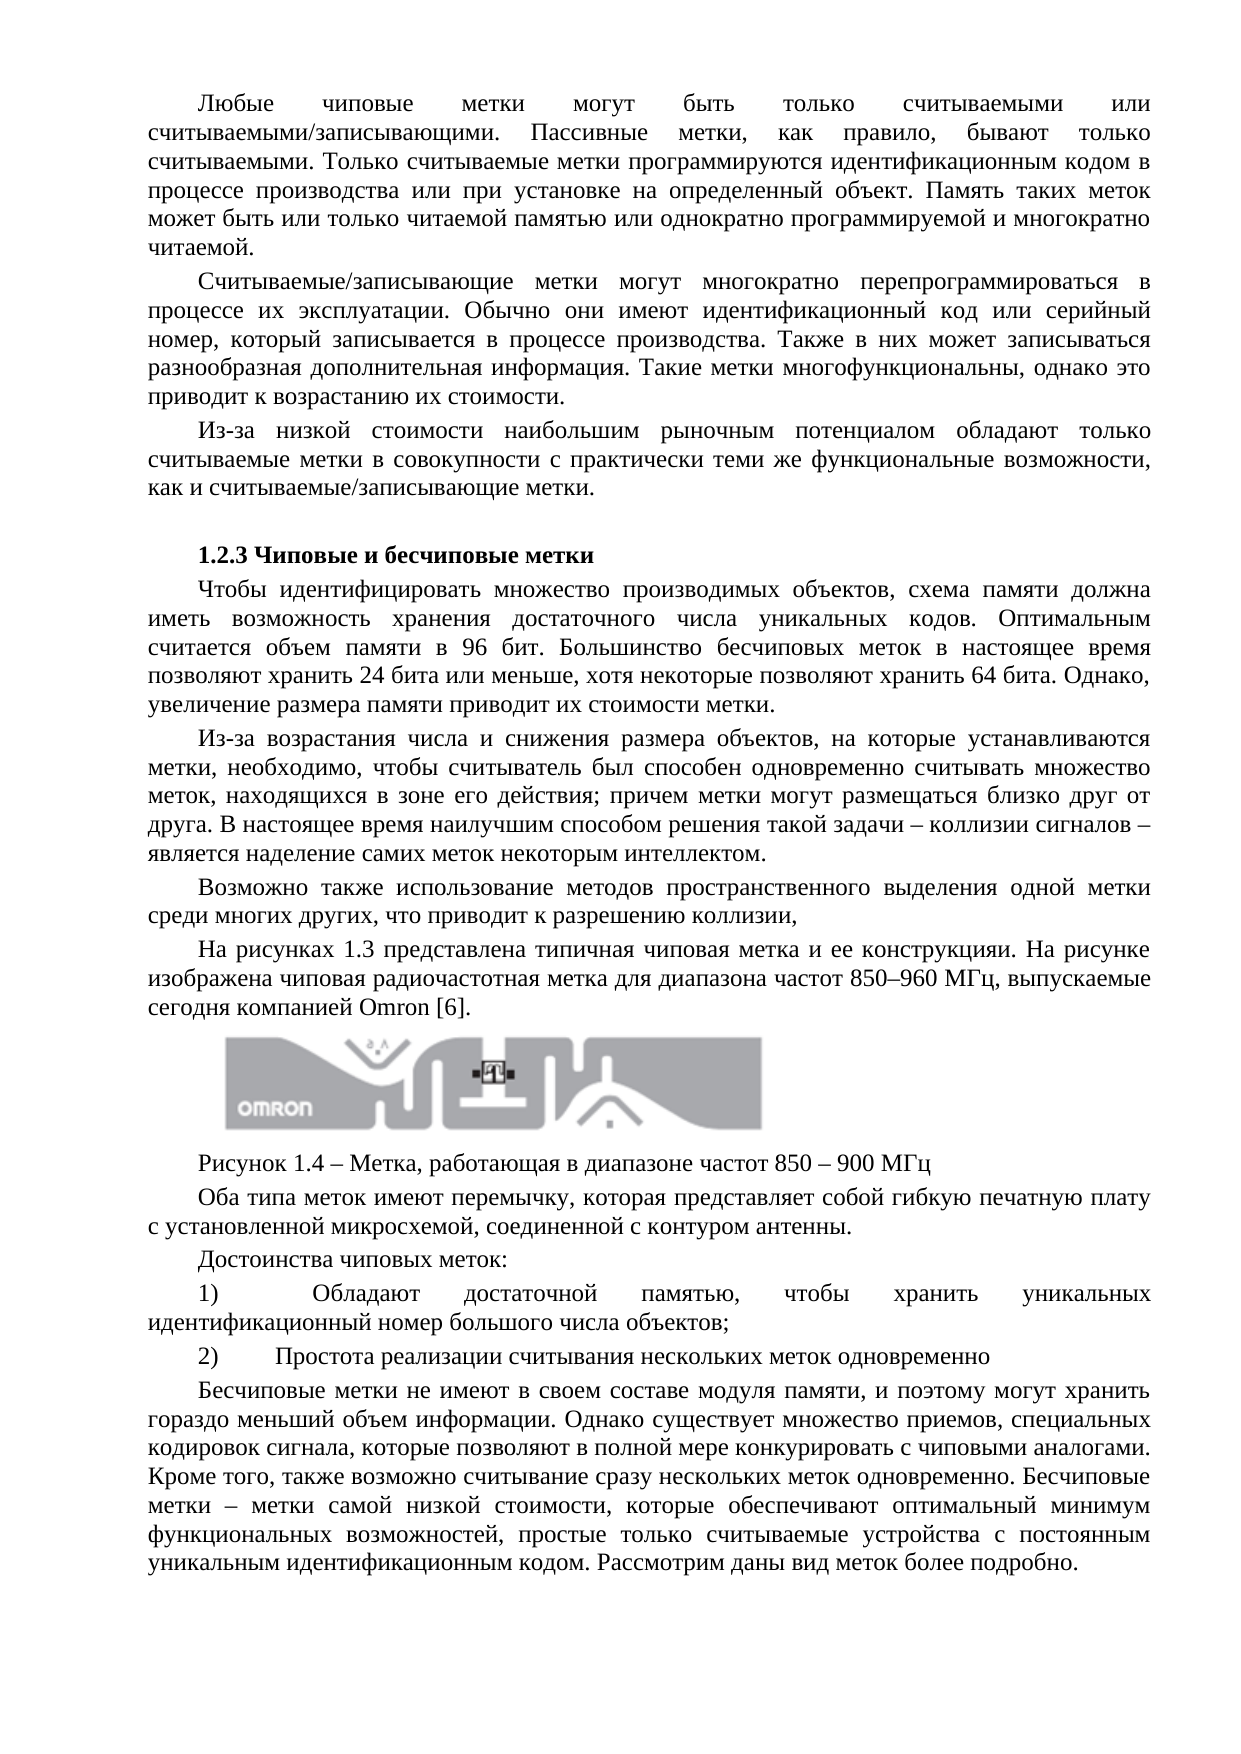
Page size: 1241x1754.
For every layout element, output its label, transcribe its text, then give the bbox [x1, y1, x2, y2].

text На рисунках 1.3 представлена типичная чиповая метка и ее конструкцияи. На рисунке изображена чиповая радиочастотная метка для диапазона частот 850–960 МГц, выпускаемые сегодня компанией Omron [6]. [148, 934, 1152, 1021]
text Рисунок 1.4 – Метка, работающая в диапазоне частот 850 – 900 МГц [148, 1148, 1152, 1177]
text Бесчиповые метки не имеют в своем составе модуля памяти, и поэтому могут хранить гораздо меньший объем информации. Однако существует множество приемов, специальных кодировок сигнала, которые позволяют в полной мере конкурировать с чиповыми аналогами. Кроме того, также возможно считывание сразу нескольких меток одновременно. Бесчиповые метки – метки самой низкой стоимости, которые обеспечивают оптимальный минимум функциональных возможностей, простые только считываемые устройства с постоянным уникальным идентификационным кодом. Рассмотрим даны вид меток более подробно. [148, 1375, 1152, 1576]
text Из-за низкой стоимости наибольшим рыночным потенциалом обладают только считываемые метки в совокупности с практически теми же функциональные возможности, как и считываемые/записывающие метки. [148, 415, 1152, 501]
text 2) Простота реализации считывания нескольких меток одновременно [148, 1341, 1152, 1370]
text Любые чиповые метки могут быть только считываемыми или считываемыми/записывающими. Пассивные метки, как правило, бывают только считываемыми. Только считываемые метки программируются идентификационным кодом в процессе производства или при установке на определенный объект. Память таких меток может быть или только читаемой памятью или однократно программируемой и многократно читаемой. [148, 88, 1152, 261]
text Достоинства чиповых меток: [148, 1244, 1152, 1273]
text 1.2.3 Чиповые и бесчиповые метки [148, 540, 1152, 569]
text Считываемые/записывающие метки могут многократно перепрограммироваться в процессе их эксплуатации. Обычно они имеют идентификационный код или серийный номер, который записывается в процессе производства. Также в них может записываться разнообразная дополнительная информация. Такие метки многофункциональны, однако это приводит к возрастанию их стоимости. [148, 266, 1152, 410]
picture [197, 1025, 803, 1143]
text 1) Обладают достаточной памятью, чтобы хранить уникальных идентификационный номер большого числа объектов; [148, 1278, 1152, 1336]
text Из-за возрастания числа и снижения размера объектов, на которые устанавливаются метки, необходимо, чтобы считыватель был способен одновременно считывать множество меток, находящихся в зоне его действия; причем метки могут размещаться близко друг от друга. В настоящее время наилучшим способом решения такой задачи – коллизии сигналов – является наделение самих меток некоторым интеллектом. [148, 723, 1152, 867]
text Возможно также использование методов пространственного выделения одной метки среди многих других, что приводит к разрешению коллизии, [148, 872, 1152, 929]
text Оба типа меток имеют перемычку, которая представляет собой гибкую печатную плату с установленной микросхемой, соединенной с контуром антенны. [148, 1182, 1152, 1239]
text Чтобы идентифицировать множество производимых объектов, схема памяти должна иметь возможность хранения достаточного числа уникальных кодов. Оптимальным считается объем памяти в 96 бит. Большинство бесчиповых меток в настоящее время позволяют хранить 24 бита или меньше, хотя некоторые позволяют хранить 64 бита. Однако, увеличение размера памяти приводит их стоимости метки. [148, 574, 1152, 718]
